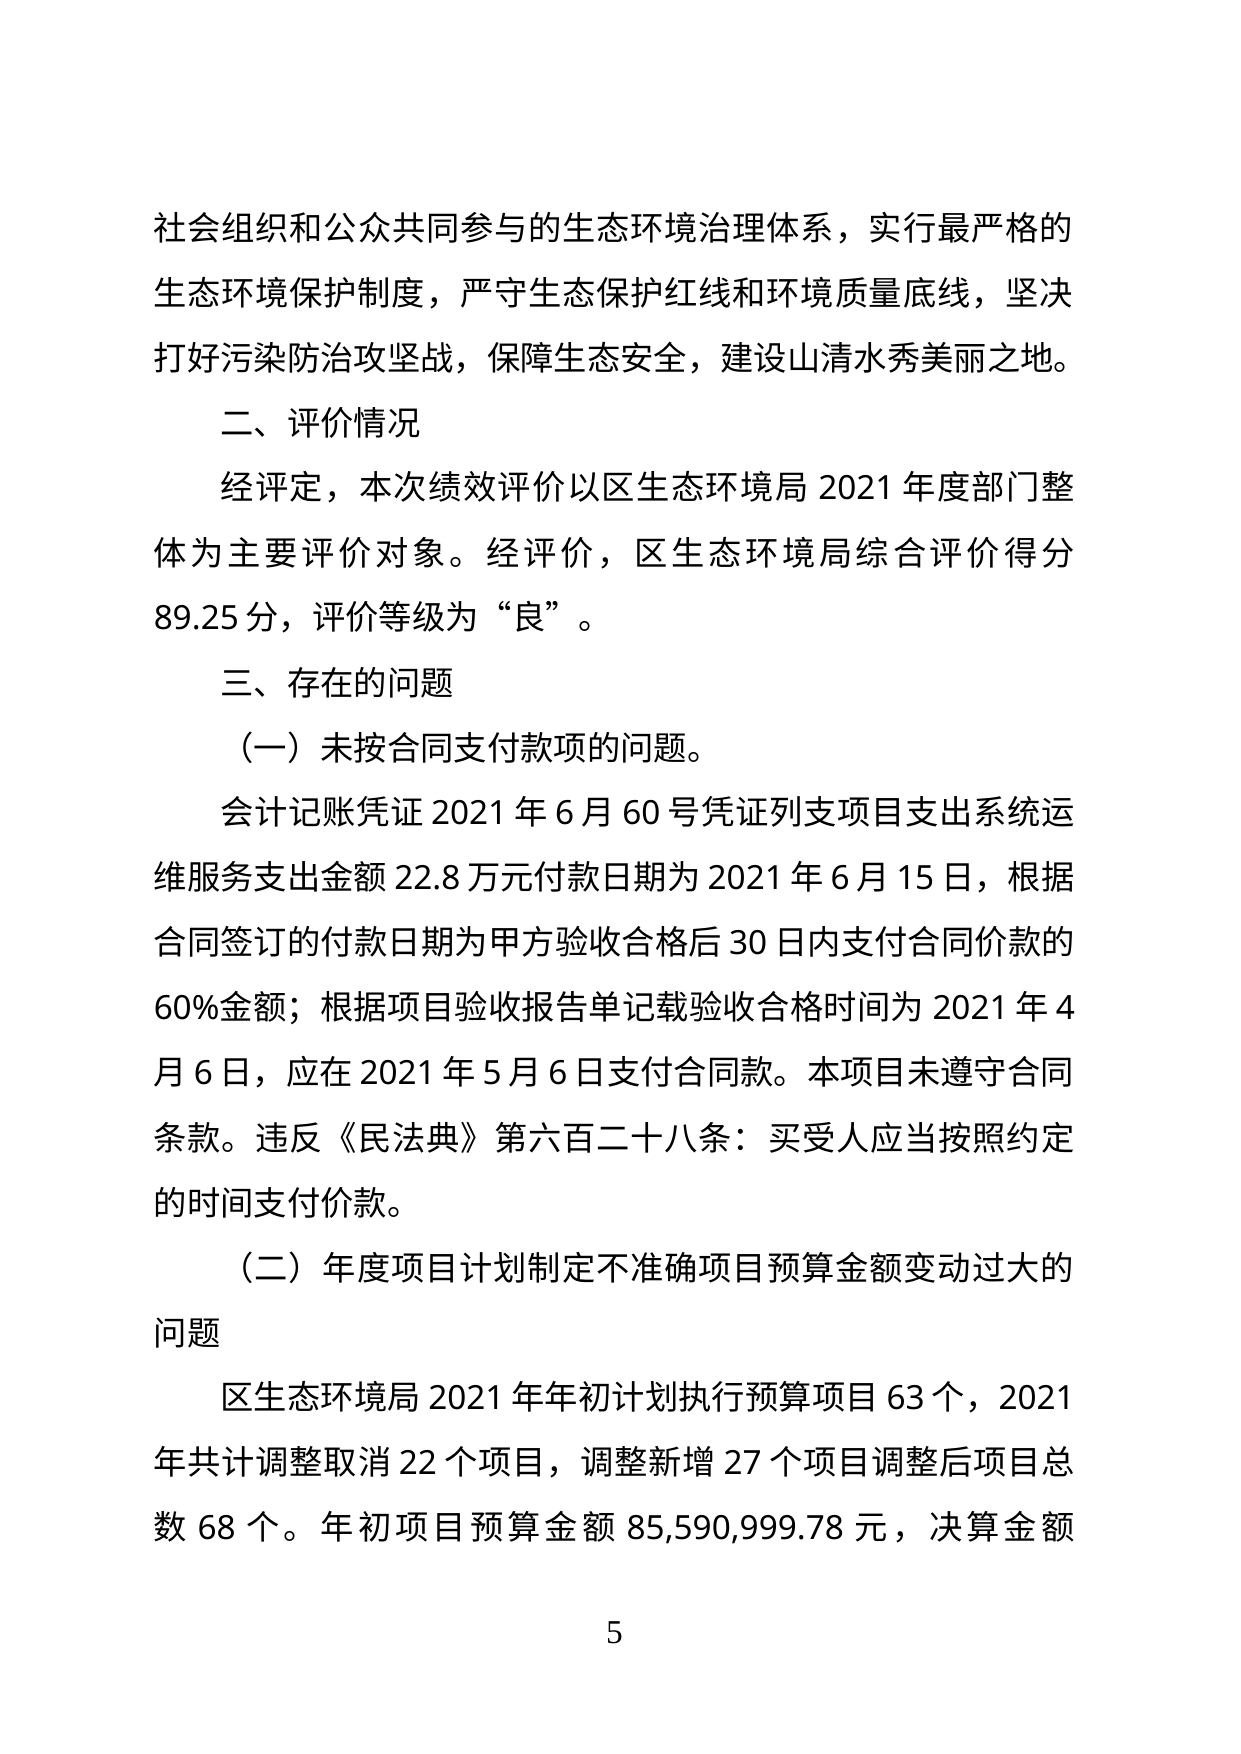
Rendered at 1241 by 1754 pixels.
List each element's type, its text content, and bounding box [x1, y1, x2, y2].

text （二）年度项目计划制定不准确项目预算金额变动过大的问题 [153, 1233, 1075, 1363]
text （一）未按合同支付款项的问题。 [153, 713, 1075, 778]
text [153, 193, 1075, 388]
text 二、评价情况 [153, 388, 1075, 453]
text 会计记账凭证2021年6月60号凭证列支项目支出系统运维服务支出金额22.8万元付款日期为2021年6月15日，根据合同签订的付款日期为甲方验收合格后30日内支付合同价款的60%金额；根据项目验收报告单记载验收合格时间为2021年4月6日，应在2021年5月6日支付合同款。本项目未遵守合同条款。违反《民法典》第六百二十八条：买受人应当按照约定的时间支付价款。 [153, 778, 1075, 1233]
text 三、存在的问题 [153, 648, 1075, 713]
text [153, 1363, 1075, 1558]
text 经评定，本次绩效评价以区生态环境局2021年度部门整体为主要评价对象。经评价，区生态环境局综合评价得分89.25分，评价等级为“良”。 [153, 453, 1075, 648]
